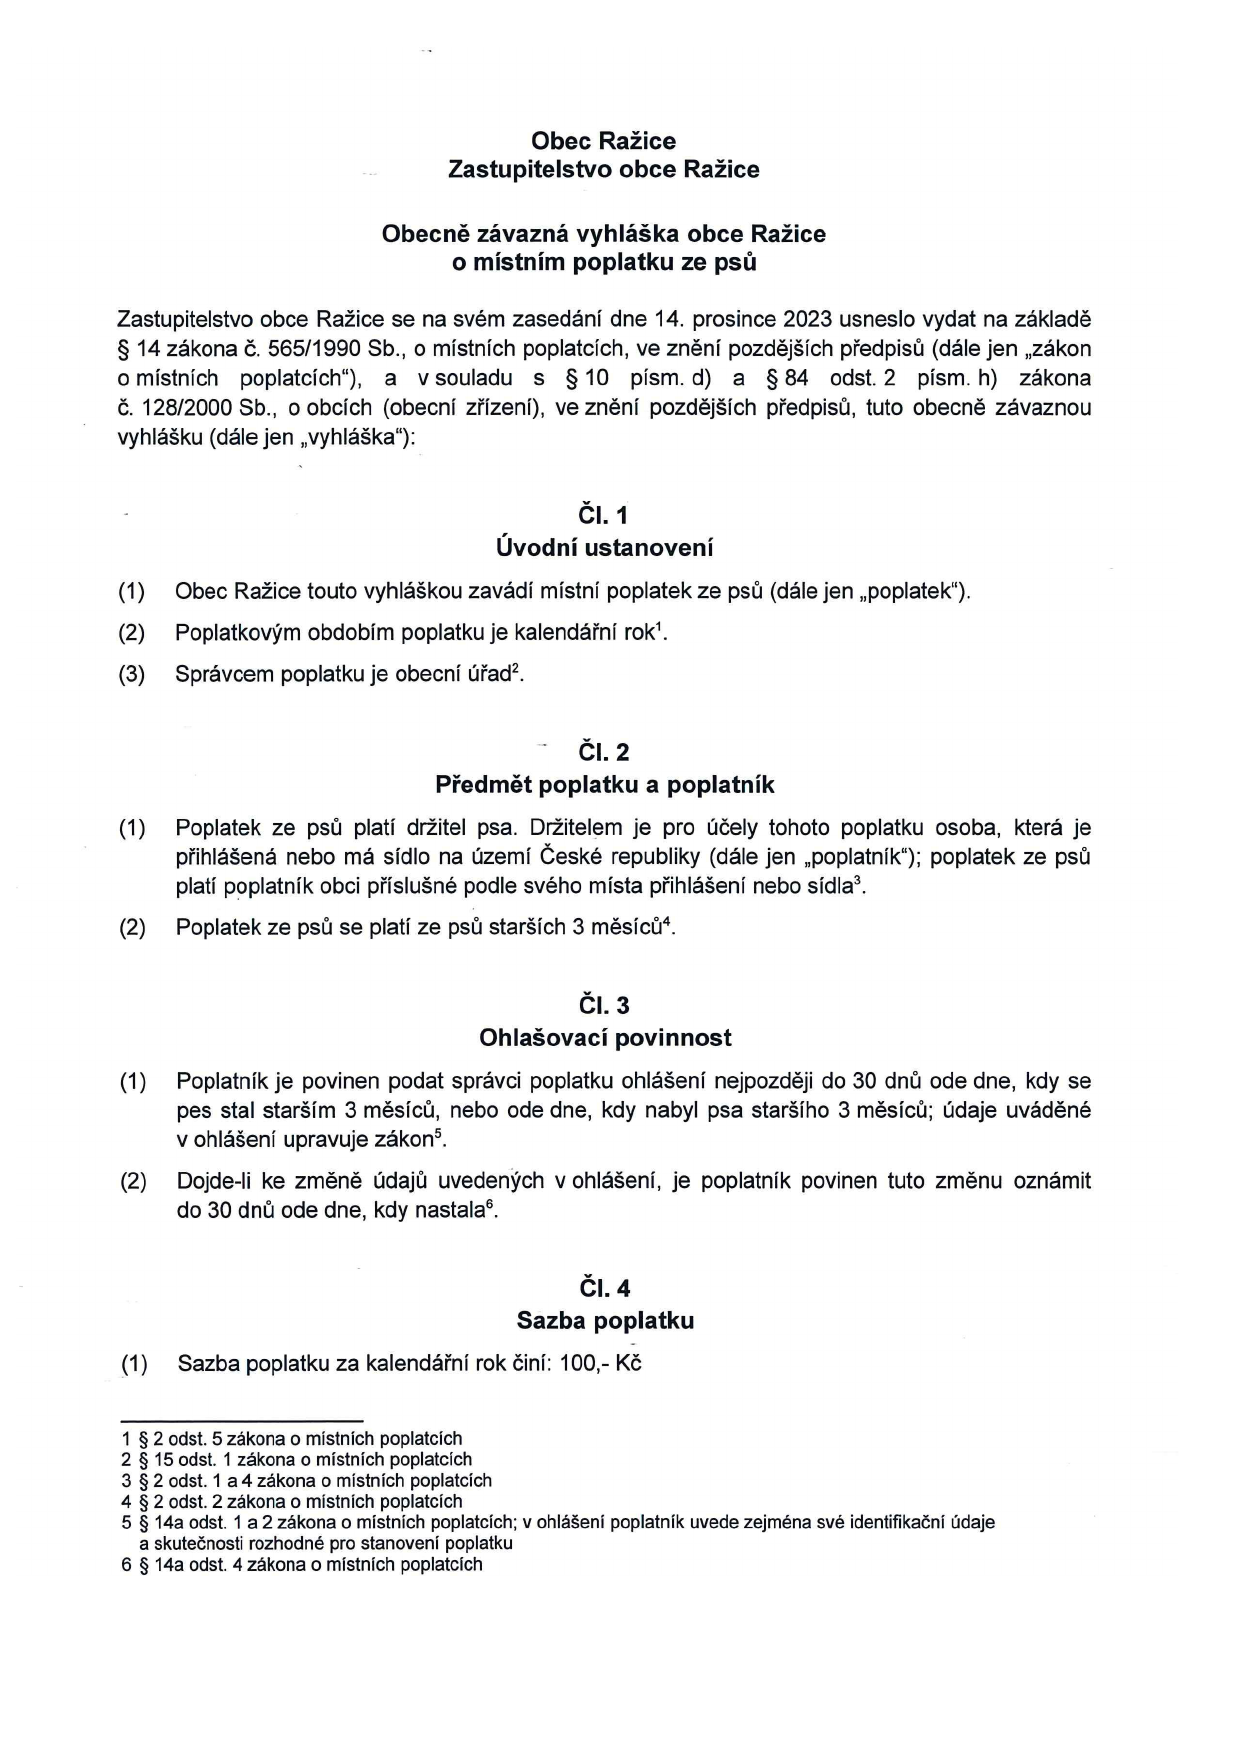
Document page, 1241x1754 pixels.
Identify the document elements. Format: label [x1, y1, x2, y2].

picture [16, 47, 1179, 1576]
